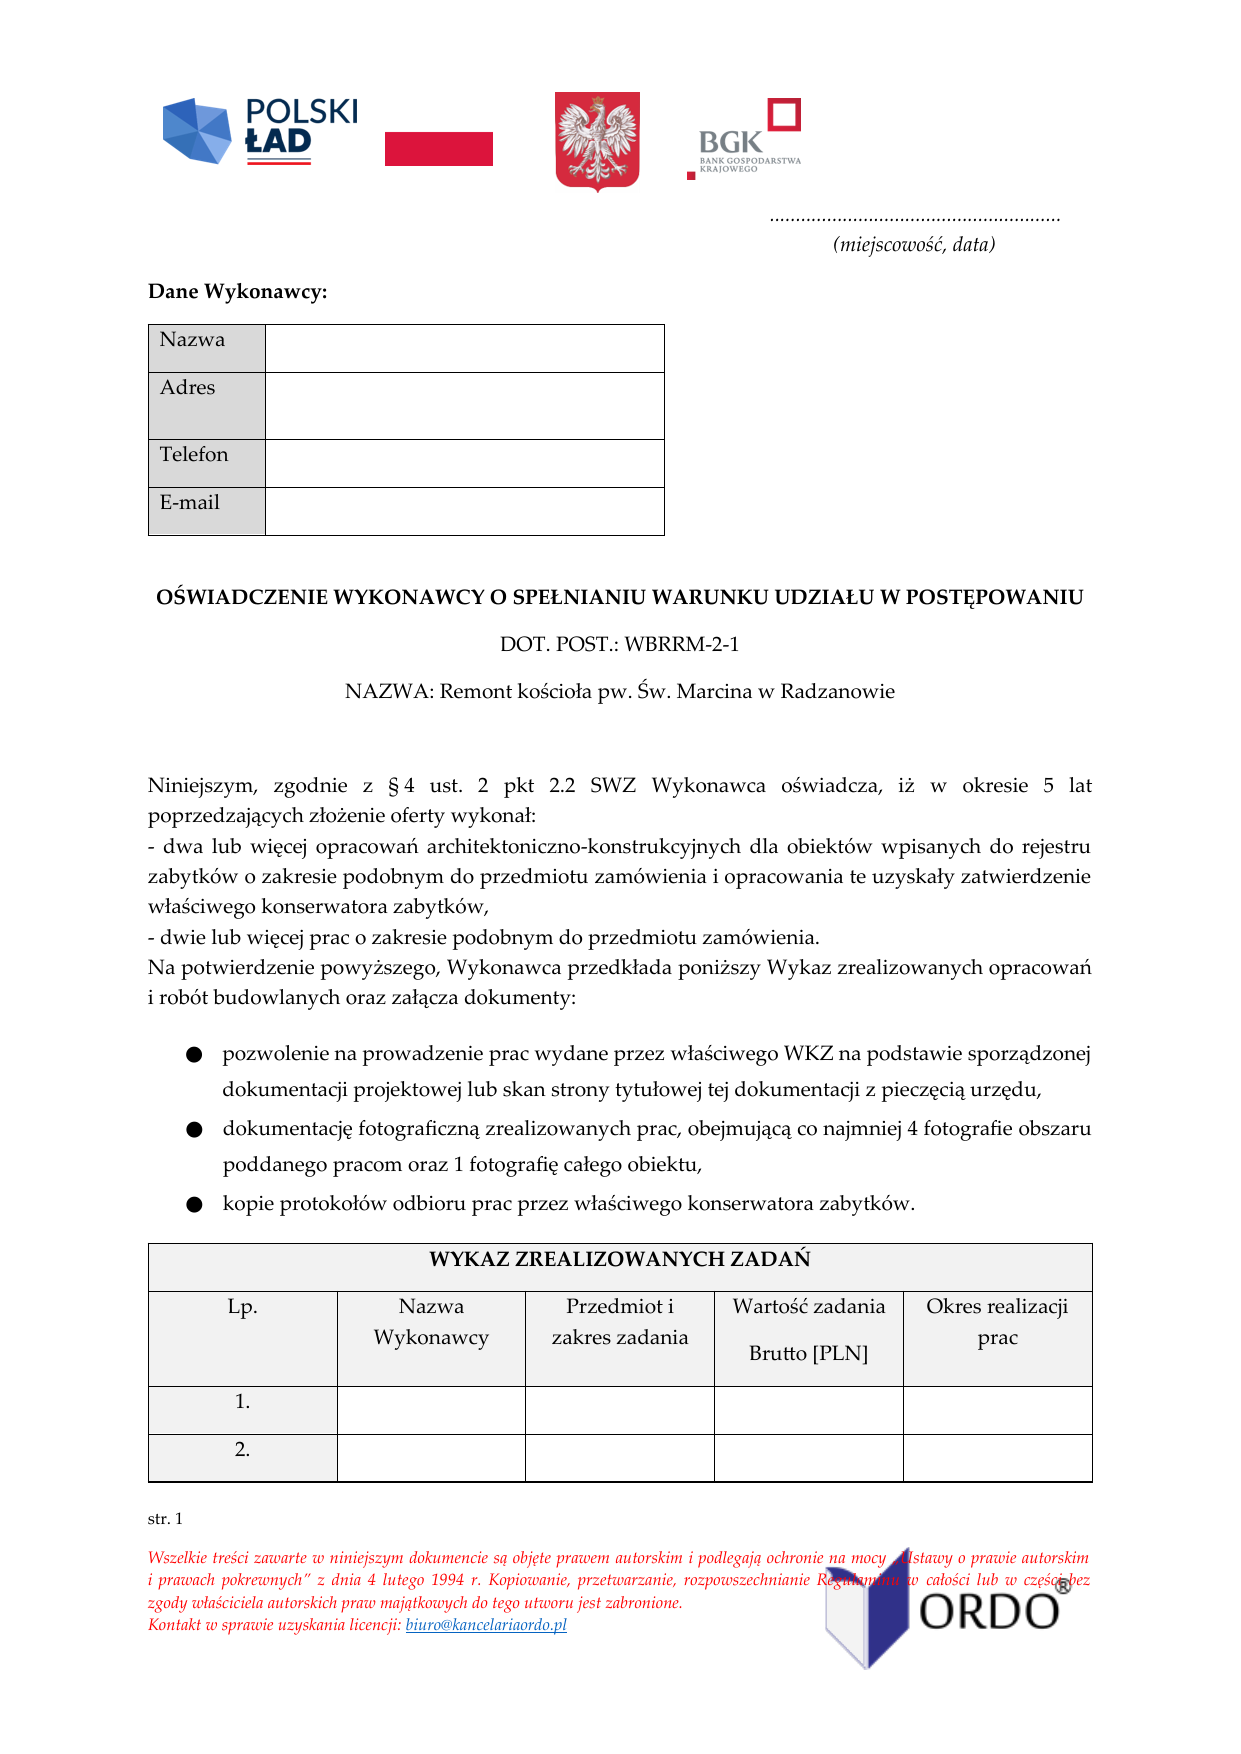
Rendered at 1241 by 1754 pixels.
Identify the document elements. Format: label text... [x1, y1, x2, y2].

table_cell Wartość zadania Brutto [PLN] [715, 1292, 903, 1386]
table_cell Adres [149, 373, 265, 439]
table_cell 1. [149, 1387, 337, 1433]
text Dane Wykonawcy: [148, 277, 1093, 305]
table_header [266, 325, 664, 372]
table_cell Lp. [149, 1292, 337, 1386]
text Niniejszym, zgodnie z § 4 ust. 2 pkt 2.2 SWZ Wykonawca oświadcza, iż w okresie 5 lat poprzedzających złożenie oferty wykonał: [148, 770, 1093, 829]
table_cell [338, 1387, 525, 1433]
text Na potwierdzenie powyższego, Wykonawca przedkłada poniższy Wykaz zrealizowanych opracowań i robót budowlanych oraz załącza dokumenty: [148, 952, 1093, 1011]
text OŚWIADCZENIE WYKONAWCY O SPEŁNIANIU WARUNKU UDZIAŁU W POSTĘPOWANIU [148, 582, 1093, 611]
table_cell Nazwa Wykonawcy [338, 1292, 525, 1386]
table_cell [266, 488, 664, 534]
list kopie protokołów odbioru prac przez właściwego konserwatora zabytków. [185, 1180, 1093, 1223]
text - dwie lub więcej prac o zakresie podobnym do przedmiotu zamówienia. [148, 922, 1093, 950]
table_cell [266, 373, 664, 439]
text ........................................................ (miejscowość, data) [738, 199, 1093, 258]
table_cell E-mail [149, 488, 265, 534]
text NAZWA: Remont kościoła pw. Św. Marcina w Radzanowie [148, 676, 1093, 704]
table_cell [715, 1387, 903, 1433]
list pozwolenie na prowadzenie prac wydane przez właściwego WKZ na podstawie sporządzonej dokumentacji projektowej lub skan strony tytułowej tej dokumentacji z pieczęcią urzędu, [185, 1029, 1093, 1103]
text - dwa lub więcej opracowań architektoniczno-konstrukcyjnych dla obiektów wpisanych do rejestru zabytków o zakresie podobnym do przedmiotu zamówienia i opracowania te uzyskały zatwierdzenie właściwego konserwatora zabytków, [148, 831, 1093, 920]
table_cell [266, 440, 664, 487]
table_header WYKAZ ZREALIZOWANYCH ZADAŃ [149, 1244, 1092, 1291]
table_cell Przedmiot i zakres zadania [526, 1292, 714, 1386]
picture [147, 73, 822, 200]
table_cell 2. [149, 1435, 337, 1481]
table_cell Okres realizacji prac [904, 1292, 1092, 1386]
table_header Nazwa [149, 325, 265, 372]
text DOT. POST.: WBRRM-2-1 [148, 629, 1093, 658]
list dokumentację fotograficzną zrealizowanych prac, obejmującą co najmniej 4 fotografie obszaru poddanego pracom oraz 1 fotografię całego obiektu, [185, 1105, 1093, 1178]
table_cell Telefon [149, 440, 265, 487]
table_cell [904, 1387, 1092, 1433]
table_cell [526, 1435, 714, 1481]
table_cell [715, 1435, 903, 1481]
table_cell [526, 1387, 714, 1433]
table_cell [338, 1435, 525, 1481]
table_cell [904, 1435, 1092, 1481]
picture [825, 1547, 1093, 1670]
